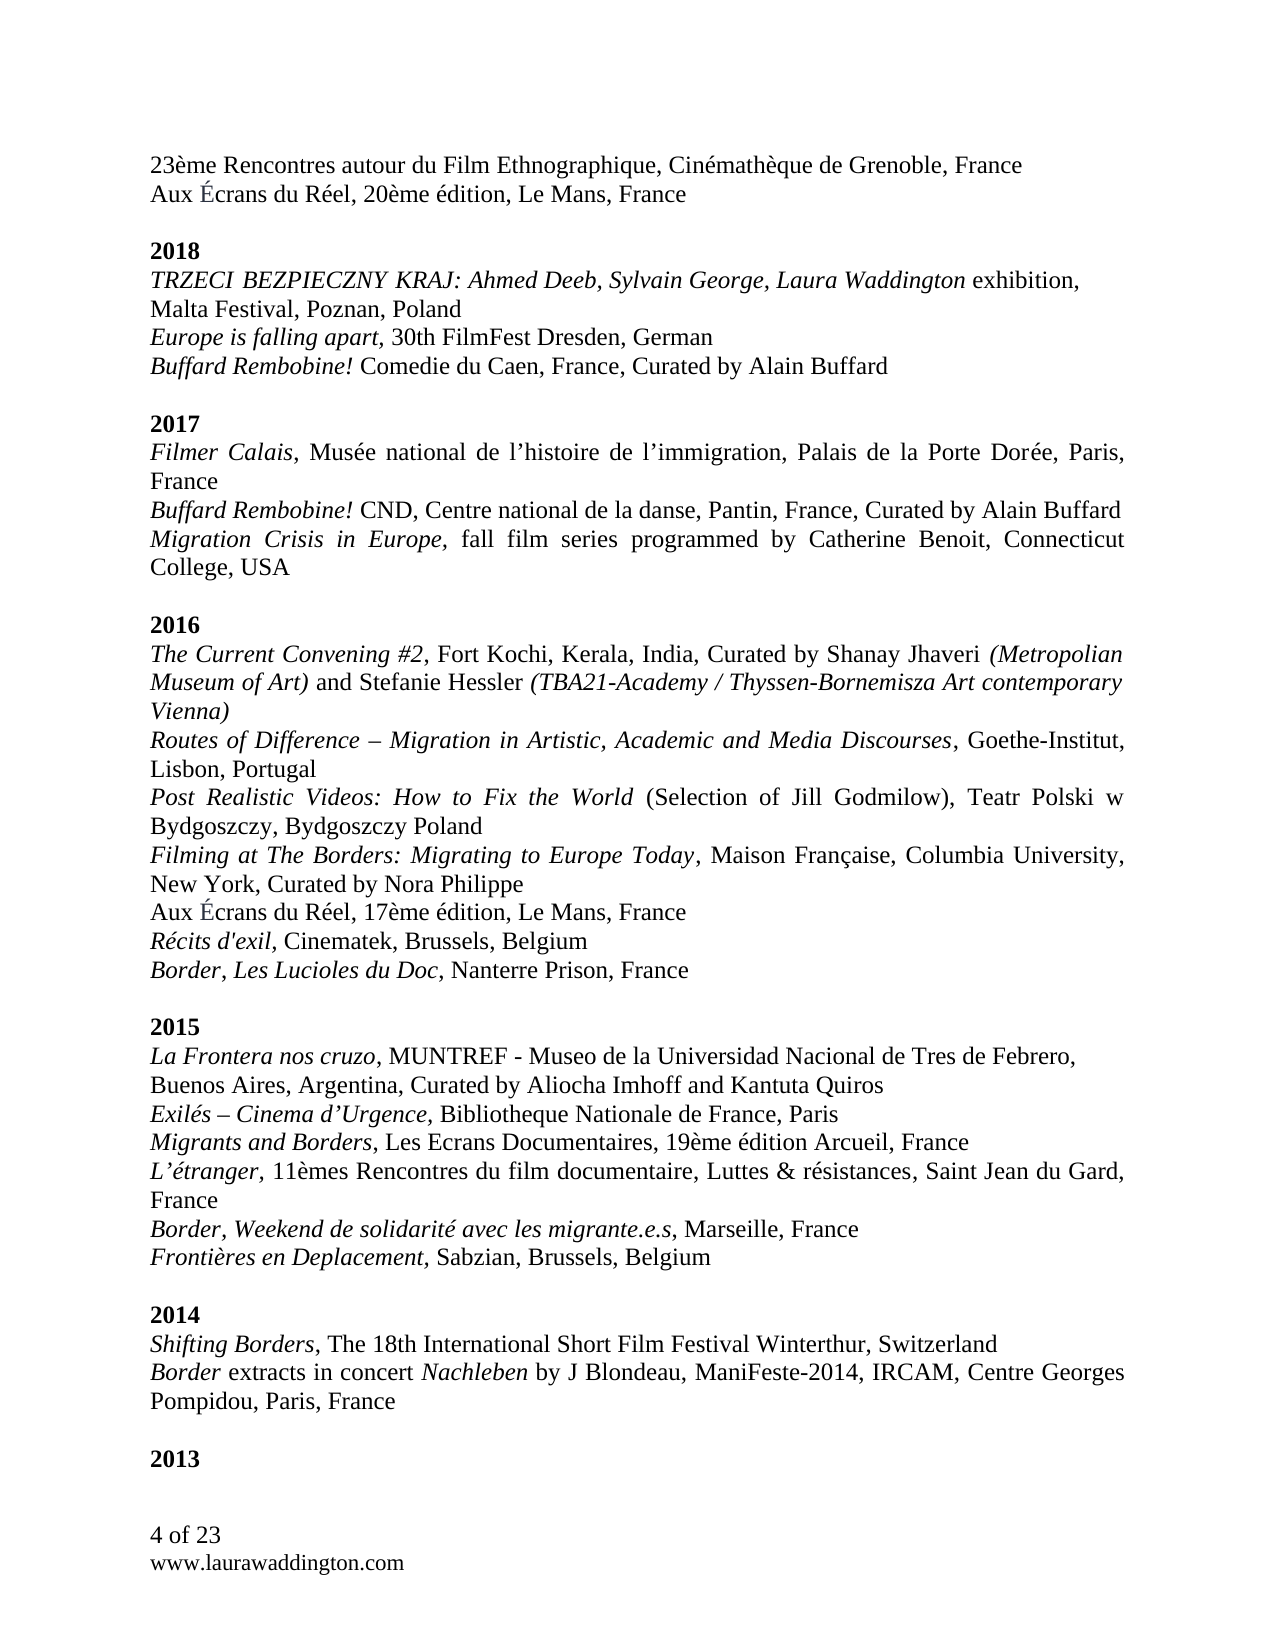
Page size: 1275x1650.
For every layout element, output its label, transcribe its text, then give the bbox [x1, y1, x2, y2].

text 23ème Rencontres autour du Film Ethnographique, Cinémathèque de Grenoble, France [150, 150, 1125, 179]
text Border, Weekend de solidarité avec les migrante.e.s, Marseille, France [150, 1214, 1125, 1242]
text Routes of Difference – Migration in Artistic, Academic and Media Discourses, Goethe-Institut, Lisbon, Portugal [150, 725, 1125, 782]
text 2017 [150, 409, 1125, 437]
text L’étranger, 11èmes Rencontres du film documentaire, Luttes & résistances, Saint Jean du Gard, France [150, 1156, 1125, 1214]
text 2014 [150, 1300, 1125, 1329]
text Europe is falling apart, 30th FilmFest Dresden, German [150, 322, 1125, 351]
text 2016 [150, 610, 1125, 639]
text 2013 [150, 1444, 1125, 1472]
text Aux Écrans du Réel, 20ème édition, Le Mans, France [150, 179, 1125, 207]
text Border, Les Lucioles du Doc, Nanterre Prison, France [150, 955, 1125, 984]
text Migration Crisis in Europe, fall film series programmed by Catherine Benoit, Connecticut College, USA [150, 524, 1125, 581]
text Buffard Rembobine! CND, Centre national de la danse, Pantin, France, Curated by Alain Buffard [150, 495, 1125, 524]
text Filmer Calais, Musée national de l’histoire de l’immigration, Palais de la Porte Dorée, Paris, France [150, 437, 1125, 495]
text 2018 [150, 236, 1125, 265]
text Exilés – Cinema d’Urgence, Bibliotheque Nationale de France, Paris [150, 1099, 1125, 1127]
text Aux Écrans du Réel, 17ème édition, Le Mans, France [150, 897, 1125, 926]
text La Frontera nos cruzo, MUNTREF - Museo de la Universidad Nacional de Tres de Febrero, Buenos Aires, Argentina, Curated by Aliocha Imhoff and Kantuta Quiros [150, 1041, 1125, 1099]
text Frontières en Deplacement, Sabzian, Brussels, Belgium [150, 1242, 1125, 1271]
text The Current Convening #2, Fort Kochi, Kerala, India, Curated by Shanay Jhaveri (Metropolian Museum of Art) and Stefanie Hessler (TBA21-Academy / Thyssen-Bornemisza Art contemporary Vienna) [150, 639, 1125, 725]
text Migrants and Borders, Les Ecrans Documentaires, 19ème édition Arcueil, France [150, 1127, 1125, 1156]
text Border extracts in concert Nachleben by J Blondeau, ManiFeste-2014, IRCAM, Centre Georges Pompidou, Paris, France [150, 1357, 1125, 1415]
text Post Realistic Videos: How to Fix the World (Selection of Jill Godmilow), Teatr Polski w Bydgoszczy, Bydgoszczy Poland [150, 782, 1125, 840]
text Buffard Rembobine! Comedie du Caen, France, Curated by Alain Buffard [150, 351, 1125, 380]
text Récits d'exil, Cinematek, Brussels, Belgium [150, 926, 1125, 955]
text Shifting Borders, The 18th International Short Film Festival Winterthur, Switzerland [150, 1329, 1125, 1357]
text Filming at The Borders: Migrating to Europe Today, Maison Française, Columbia University, New York, Curated by Nora Philippe [150, 840, 1125, 897]
text 2015 [150, 1012, 1125, 1041]
text TRZECI BEZPIECZNY KRAJ: Ahmed Deeb, Sylvain George, Laura Waddington exhibition, Malta Festival, Poznan, Poland [150, 265, 1125, 322]
